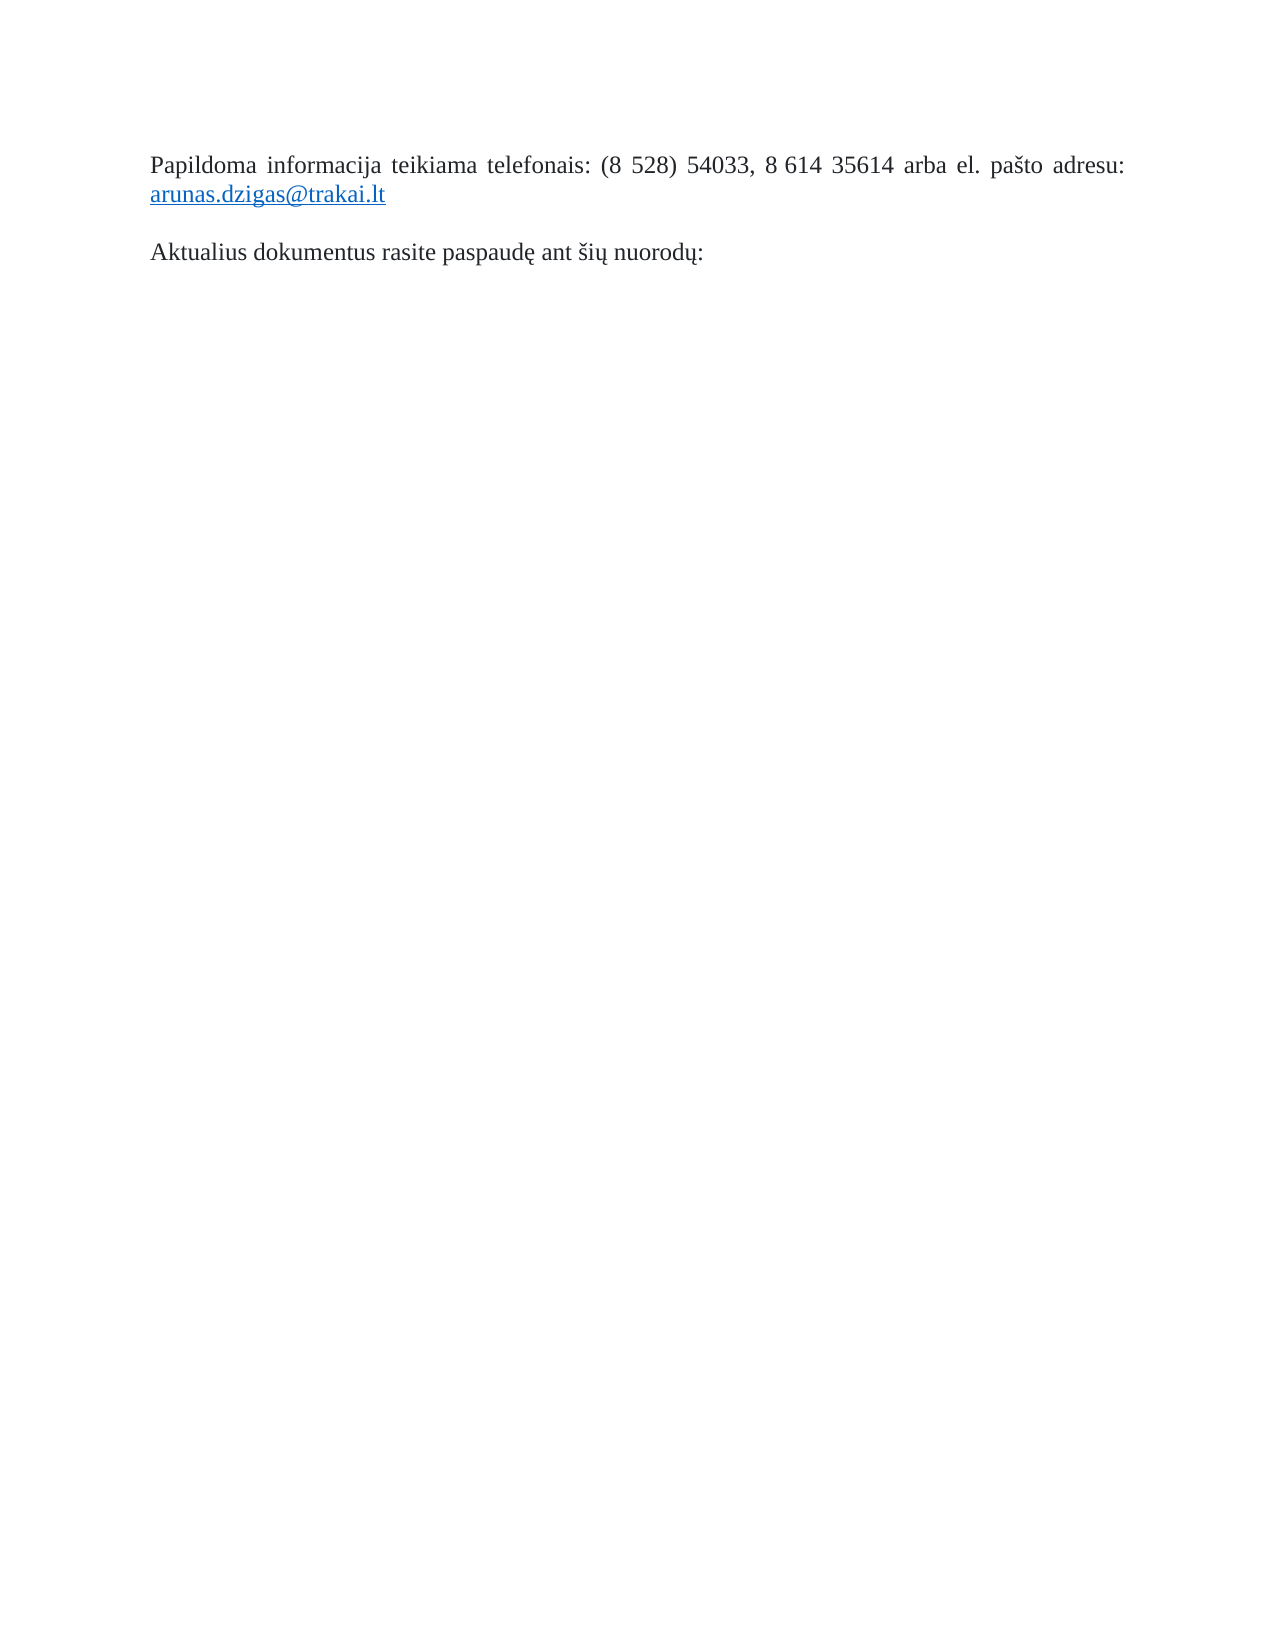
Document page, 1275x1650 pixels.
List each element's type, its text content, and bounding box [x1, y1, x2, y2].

text Papildoma informacija teikiama telefonais: (8 528) 54033, 8 614 35614 arba el. pašto adresu: arunas.dzigas@trakai.lt [150, 150, 1125, 207]
text Aktualius dokumentus rasite paspaudę ant šių nuorodų: [150, 237, 1125, 265]
